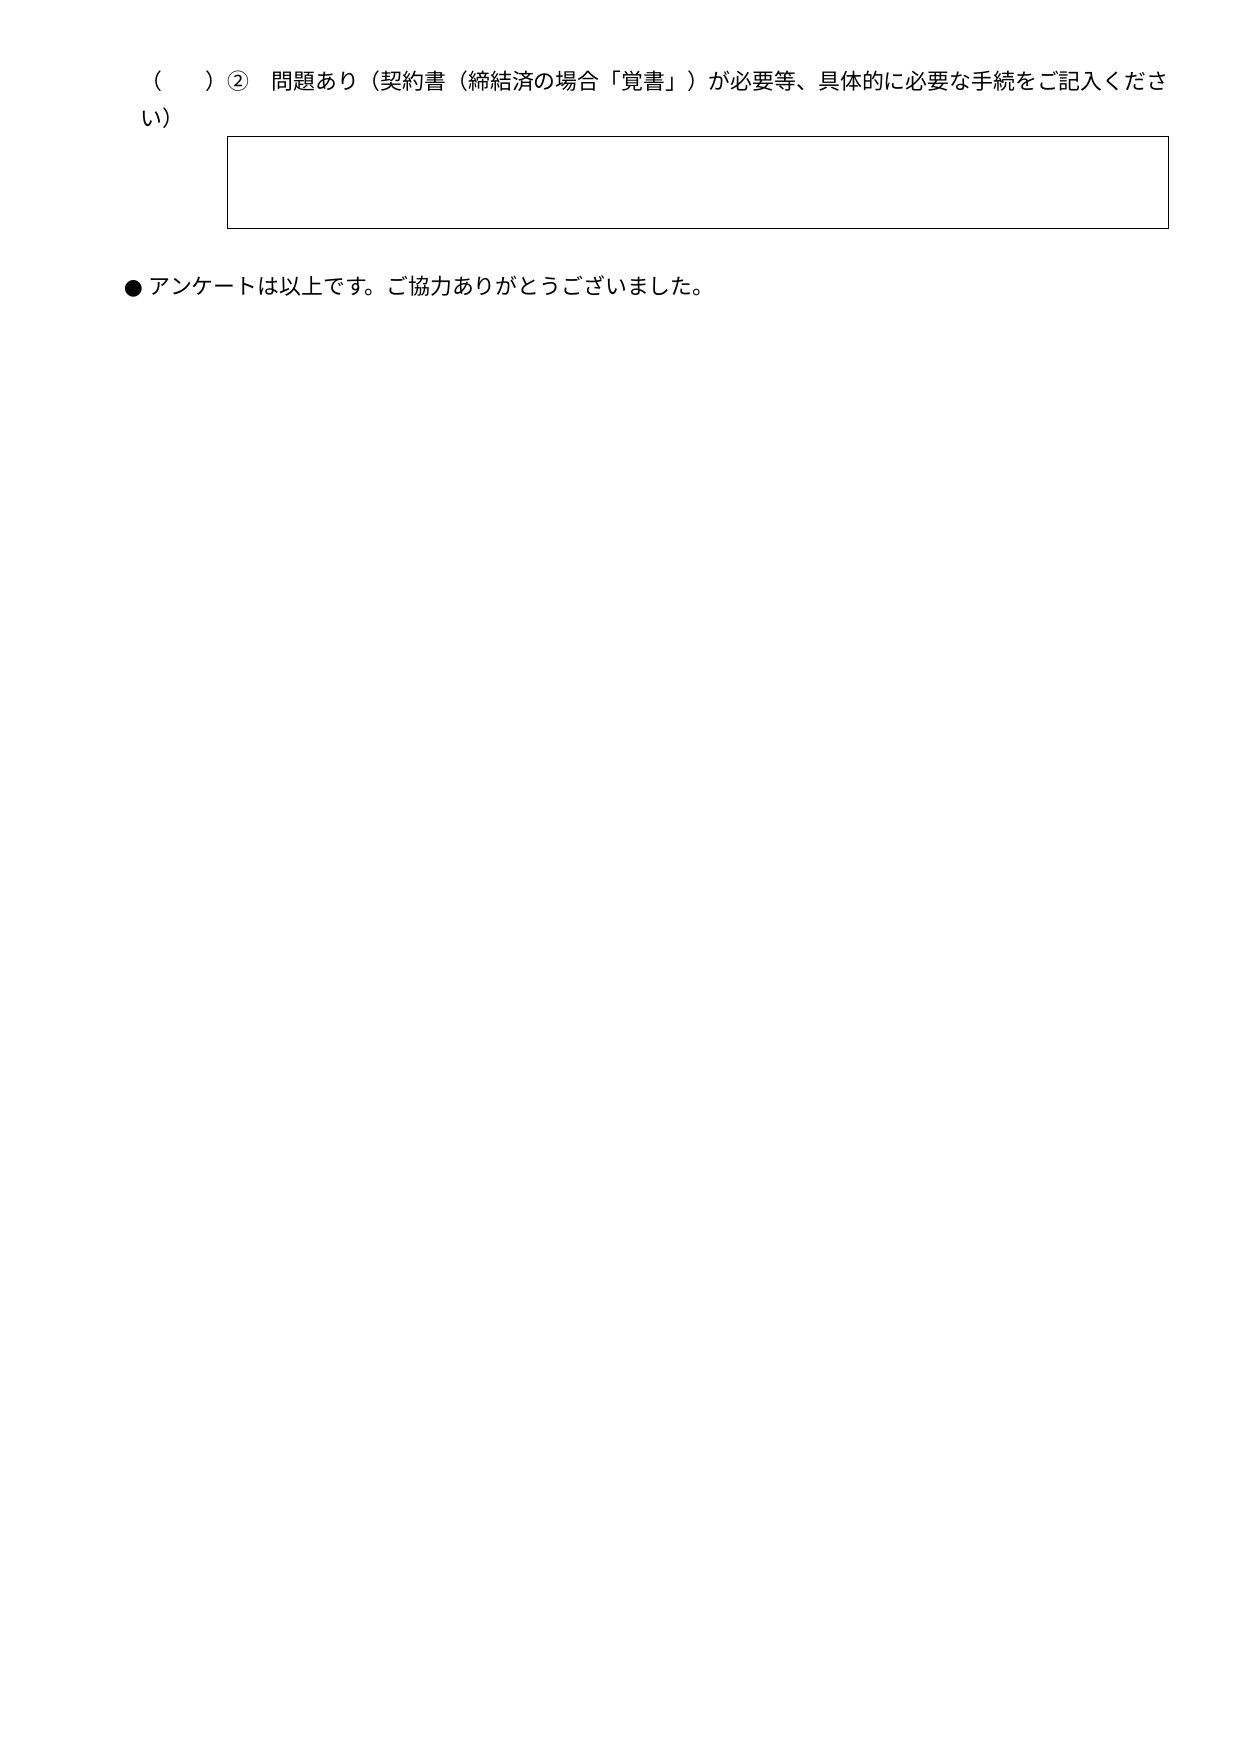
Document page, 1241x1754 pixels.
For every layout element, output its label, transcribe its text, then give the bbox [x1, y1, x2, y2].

text ● アンケートは以上です。ご協力ありがとうございました。 [118, 266, 1169, 304]
text （ ）② 問題あり（契約書（締結済の場合「覚書」）が必要等、具体的に必要な手続をご記入ください） [140, 61, 1169, 136]
table_header [228, 137, 1168, 228]
